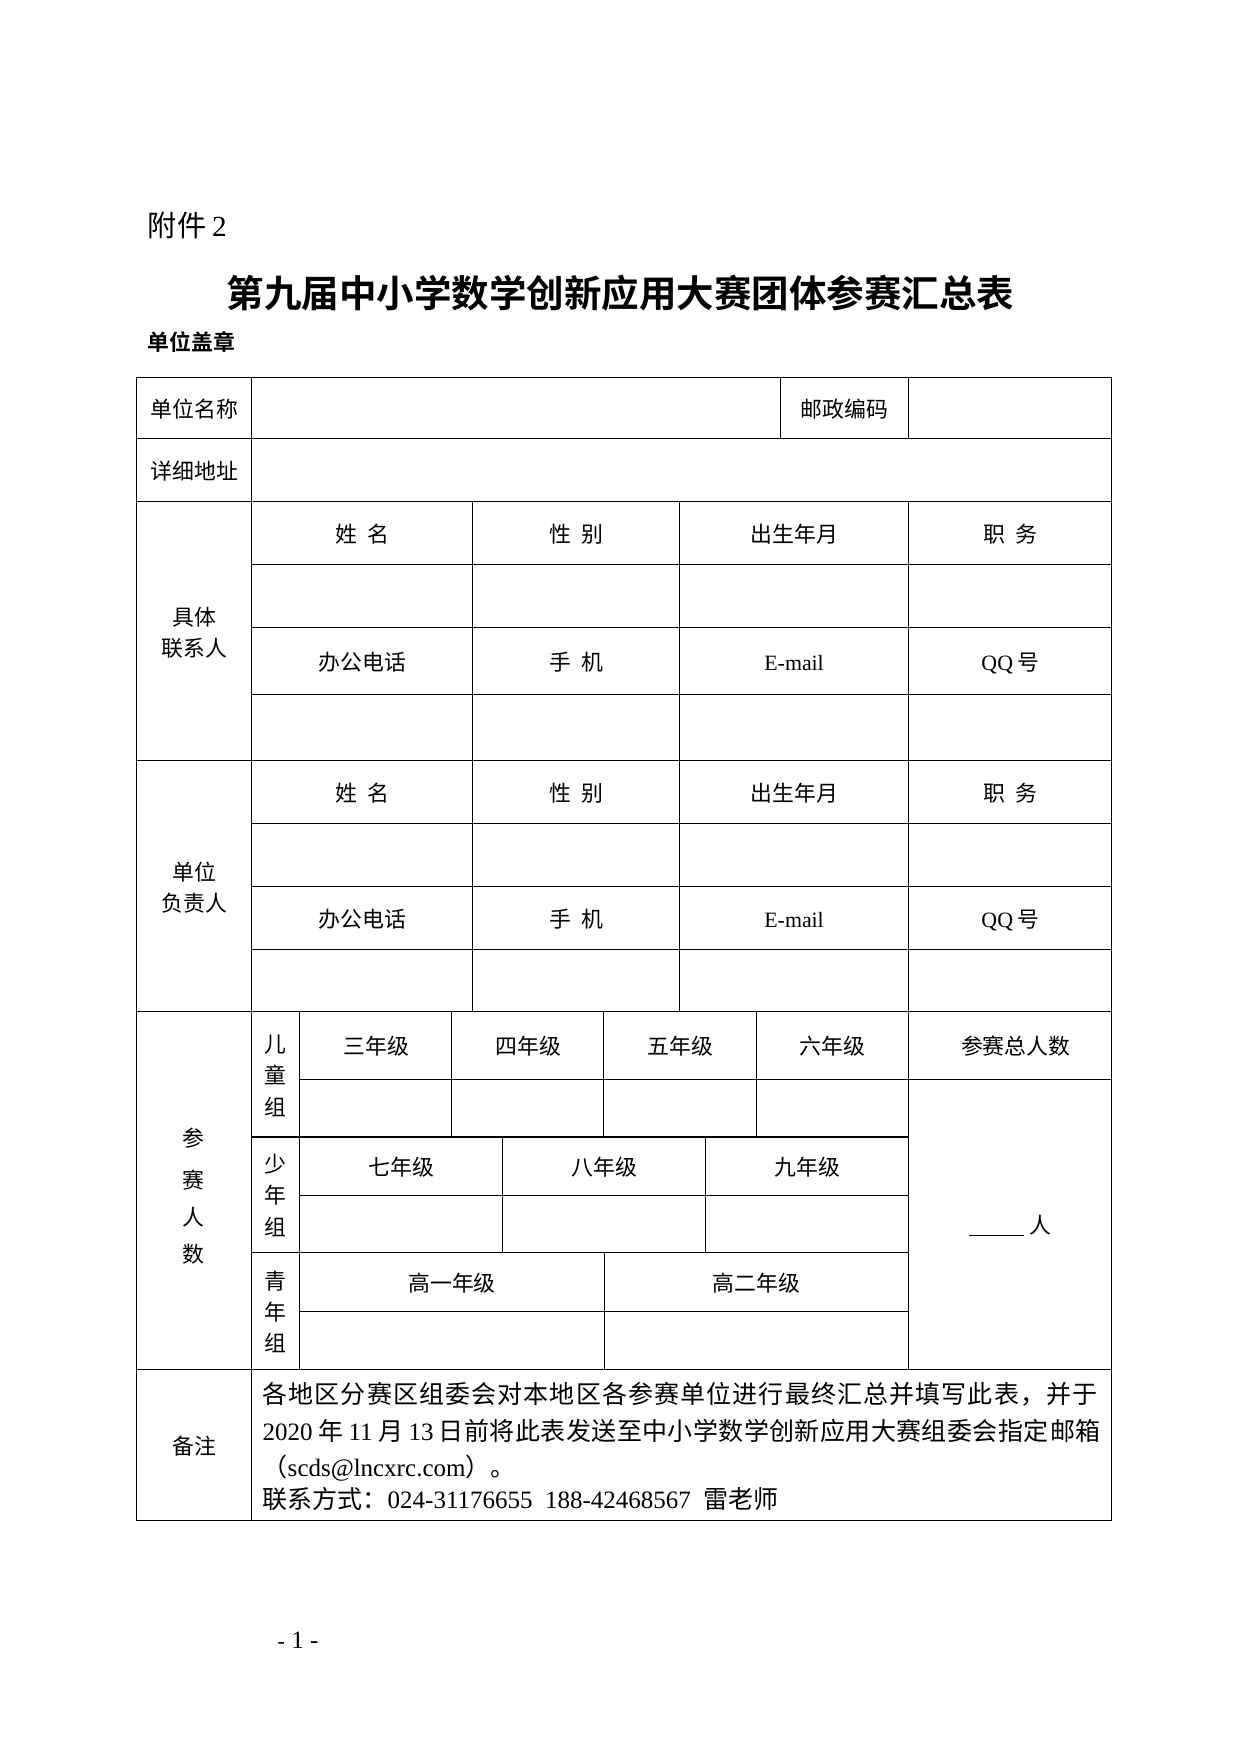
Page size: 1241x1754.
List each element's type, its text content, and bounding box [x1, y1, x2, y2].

table_cell [473, 824, 679, 886]
table_cell [252, 439, 1111, 501]
table_cell [604, 1080, 756, 1136]
table_cell 职 务 [909, 502, 1111, 564]
table_cell [605, 1312, 908, 1369]
table_cell [300, 1312, 604, 1369]
text 附件2 [148, 191, 1093, 257]
table_cell 五年级 [604, 1012, 756, 1078]
table_cell 六年级 [757, 1012, 908, 1078]
table_cell 七年级 [300, 1138, 502, 1195]
table_cell 少年组 [252, 1138, 299, 1252]
table_cell [680, 824, 908, 886]
table_cell [473, 565, 679, 627]
table_header [909, 378, 1111, 438]
table_cell [252, 824, 472, 886]
table_cell QQ号 [909, 887, 1111, 948]
table_cell [909, 695, 1111, 760]
table_cell 单位 负责人 [137, 761, 251, 1011]
table_cell 手 机 [473, 887, 679, 948]
table_cell 三年级 [300, 1012, 451, 1078]
table_cell [252, 950, 472, 1011]
table_cell 出生年月 [680, 761, 908, 823]
table_cell 办公电话 [252, 887, 472, 948]
table_cell 青年组 [252, 1253, 299, 1369]
table_cell [473, 695, 679, 760]
table_cell QQ号 [909, 628, 1111, 693]
table_header [252, 378, 780, 438]
table_cell 详细地址 [137, 439, 251, 501]
table_cell [473, 950, 679, 1011]
table_cell [452, 1080, 603, 1136]
table_cell 姓 名 [252, 502, 472, 564]
table_cell 儿童组 [252, 1012, 299, 1136]
table_cell [300, 1080, 451, 1136]
table_cell 出生年月 [680, 502, 908, 564]
table_cell [680, 565, 908, 627]
table_cell 参赛总人数 [909, 1012, 1111, 1078]
table_cell 四年级 [452, 1012, 603, 1078]
table_cell 手 机 [473, 628, 679, 693]
table_cell 备注 [137, 1370, 251, 1520]
table_cell 高一年级 [300, 1253, 604, 1311]
table_cell [909, 950, 1111, 1011]
table_cell 高二年级 [605, 1253, 908, 1311]
table_header 单位名称 [137, 378, 251, 438]
table_cell 性 别 [473, 761, 679, 823]
table_cell [503, 1196, 705, 1252]
table_cell [706, 1196, 908, 1252]
table_cell [252, 565, 472, 627]
text 第九届中小学数学创新应用大赛团体参赛汇总表 [148, 257, 1093, 324]
table_cell [252, 695, 472, 760]
table_cell [680, 950, 908, 1011]
table_cell [909, 565, 1111, 627]
table_cell 姓 名 [252, 761, 472, 823]
table_cell [680, 695, 908, 760]
table_cell 九年级 [706, 1138, 908, 1195]
table_cell E-mail [680, 887, 908, 948]
text 单位盖章 [148, 324, 1093, 357]
table_cell 人 [909, 1080, 1111, 1369]
table_cell [909, 824, 1111, 886]
table_header 邮政编码 [781, 378, 908, 438]
table_cell [300, 1196, 502, 1252]
table_cell 办公电话 [252, 628, 472, 693]
table_cell 八年级 [503, 1138, 705, 1195]
table_cell 参 赛 人 数 [137, 1012, 251, 1369]
table_cell 性 别 [473, 502, 679, 564]
table_cell 具体 联系人 [137, 502, 251, 760]
table_cell [757, 1080, 908, 1136]
table_cell 职 务 [909, 761, 1111, 823]
table_cell E-mail [680, 628, 908, 693]
table_cell 各地区分赛区组委会对本地区各参赛单位进行最终汇总并填写此表，并于2020年11月13日前将此表发送至中小学数学创新应用大赛组委会指定邮箱（scds@lncxrc.com）。 联系方式：024-31176655 188-42468567 雷老师 [252, 1370, 1111, 1520]
